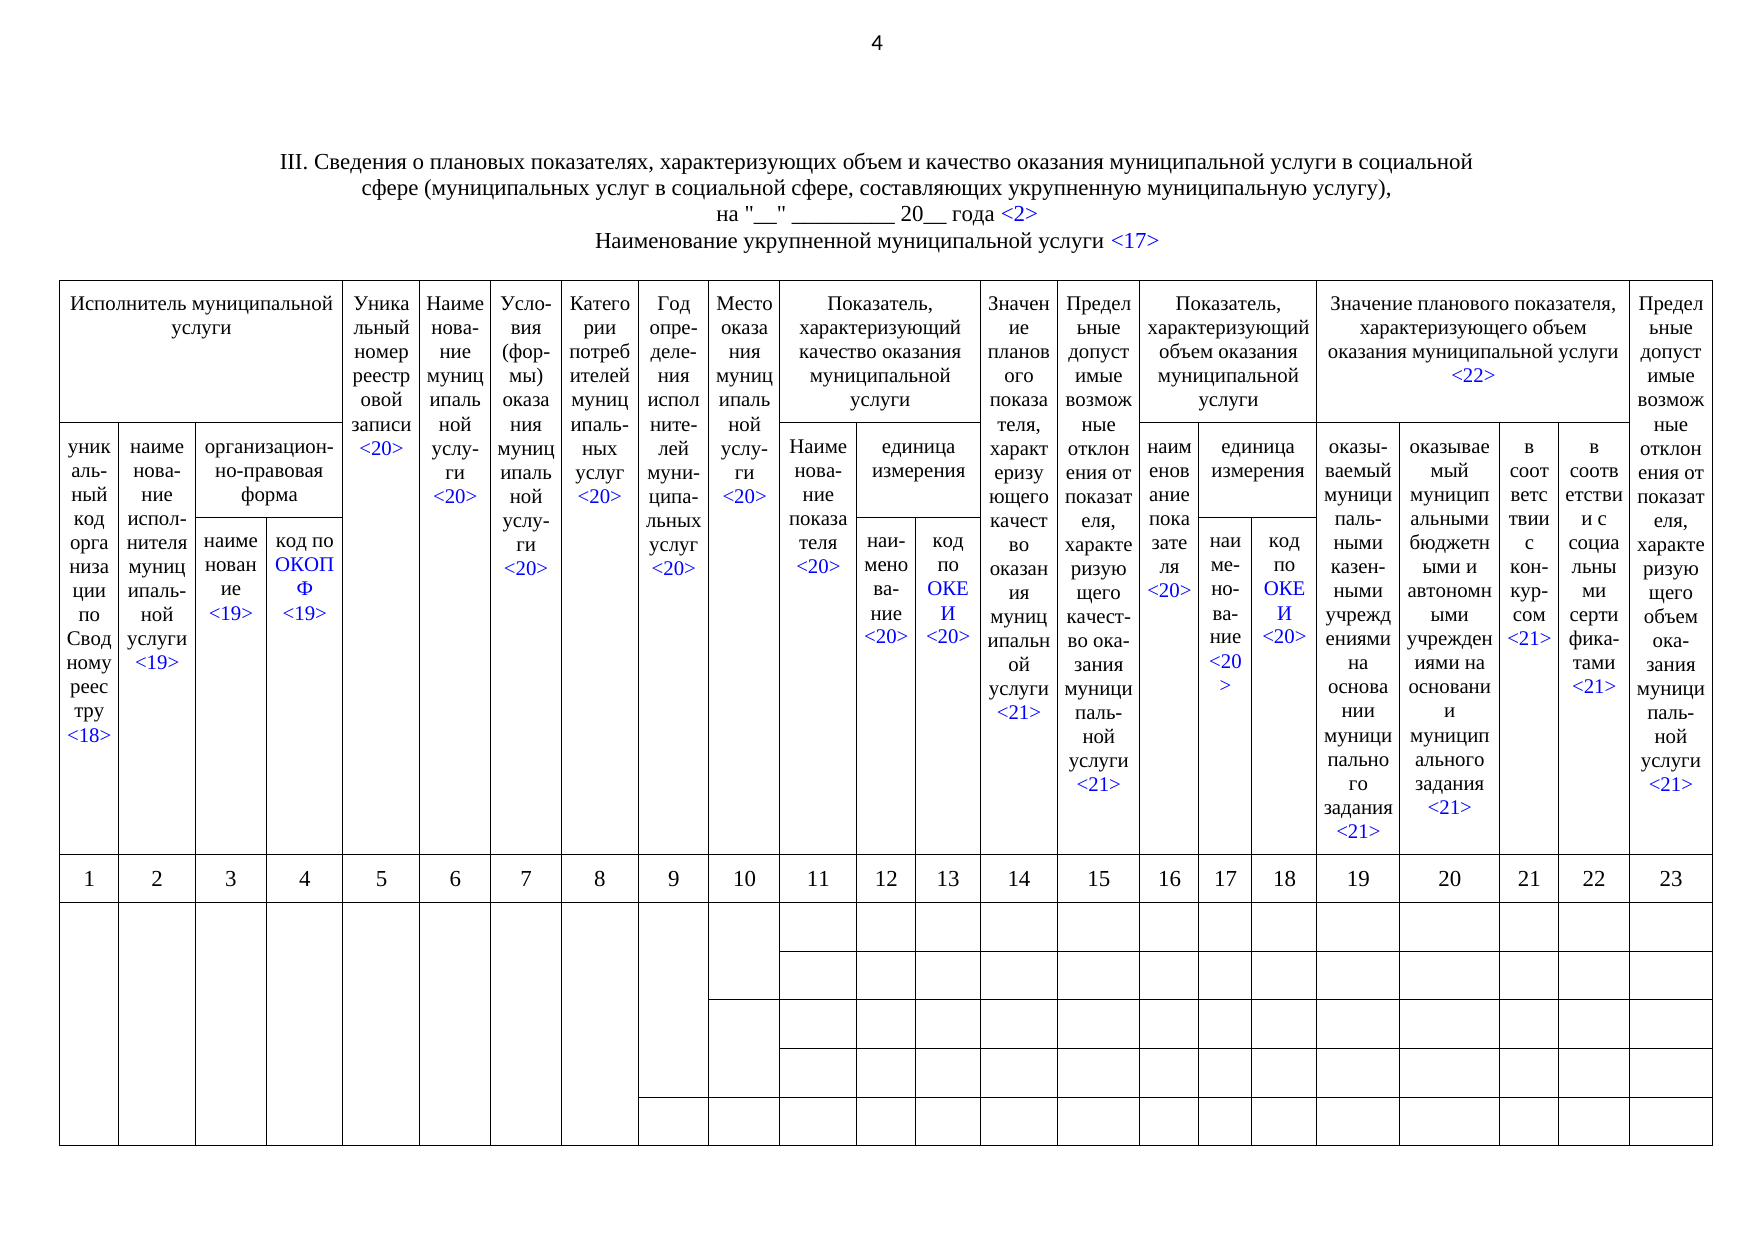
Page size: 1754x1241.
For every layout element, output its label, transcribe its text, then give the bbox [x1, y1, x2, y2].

table_cell 13 [916, 855, 980, 902]
table_cell 8 [562, 855, 638, 902]
table_cell 4 [267, 855, 342, 902]
table_cell [1630, 1000, 1712, 1048]
table_cell 21 [1500, 855, 1558, 902]
table_cell [916, 1000, 980, 1048]
table_cell код по ОКЕИ <20> [916, 518, 980, 853]
table_cell [1199, 1098, 1251, 1145]
table_cell [1317, 1049, 1399, 1097]
table_cell 5 [343, 855, 419, 902]
table_cell [1199, 1000, 1251, 1048]
table_cell [1317, 952, 1399, 999]
table_cell [1630, 1098, 1712, 1145]
table_cell [1058, 952, 1139, 999]
table_header Предельные допустимые возможные отклонения от показателя, характеризующего качест-во ока-зания муниципаль-ной услуги <21> [1058, 281, 1139, 853]
table_cell [1140, 903, 1198, 951]
text сфере (муниципальных услуг в социальной сфере, составляющих укрупненную муниципальную услугу), [59, 174, 1695, 200]
table_cell [916, 1098, 980, 1145]
table_cell наиме-но-ва-ние <20> [1199, 518, 1251, 853]
table_cell [1400, 1000, 1499, 1048]
table_cell [1400, 903, 1499, 951]
text III. Сведения о плановых показателях, характеризующих объем и качество оказания муниципальной услуги в социальной [59, 148, 1695, 174]
table_cell [981, 903, 1057, 951]
table_cell [981, 1000, 1057, 1048]
table_cell в соответствии с социальными сертифика-тами <21> [1559, 423, 1629, 853]
table_cell 9 [639, 855, 708, 902]
table_cell [857, 903, 915, 951]
table_cell [709, 1000, 779, 1097]
table_cell 2 [119, 855, 195, 902]
table_cell [780, 952, 856, 999]
table_cell [639, 903, 708, 1097]
table_header Показатель, характеризующий качество оказания муниципальной услуги [780, 281, 980, 422]
table_cell [1140, 1000, 1198, 1048]
table_cell в соответствии с кон-кур-сом <21> [1500, 423, 1558, 853]
table_cell единица измерения [857, 423, 980, 517]
table_cell [1500, 952, 1558, 999]
table_header Значение планового показателя, характеризующего объем оказания муниципальной услуги <22> [1317, 281, 1629, 422]
table_cell [1199, 1049, 1251, 1097]
table_cell [1199, 903, 1251, 951]
table_header Значение планового показателя, характеризующего качество оказания муниципальной услуги <21> [981, 281, 1057, 853]
table_cell [1058, 1049, 1139, 1097]
table_cell [1630, 1049, 1712, 1097]
table_cell [639, 1098, 708, 1145]
table_cell [343, 903, 419, 1145]
table_cell [491, 903, 561, 1145]
table_cell 23 [1630, 855, 1712, 902]
table_cell 19 [1317, 855, 1399, 902]
table_cell оказываемый муниципальными бюджетными и автономными учреждениями на основании муниципального задания <21> [1400, 423, 1499, 853]
table_cell [1252, 1098, 1316, 1145]
table_cell 15 [1058, 855, 1139, 902]
table_cell [1058, 1098, 1139, 1145]
table_cell [60, 903, 118, 1145]
table_cell [857, 1000, 915, 1048]
table_cell [981, 1049, 1057, 1097]
table_cell [1500, 1098, 1558, 1145]
table_cell 20 [1400, 855, 1499, 902]
table_cell [916, 952, 980, 999]
table_cell [857, 1098, 915, 1145]
table_header Усло-вия (фор-мы) оказания муниципальной услу-ги <20> [491, 281, 561, 853]
table_cell [1317, 903, 1399, 951]
table_cell [981, 1098, 1057, 1145]
table_cell [1559, 1049, 1629, 1097]
table_cell 18 [1252, 855, 1316, 902]
table_cell [1559, 952, 1629, 999]
table_cell [267, 903, 342, 1145]
table_cell [1252, 1000, 1316, 1048]
table_cell [916, 1049, 980, 1097]
table_cell [1500, 1000, 1558, 1048]
table_cell 14 [981, 855, 1057, 902]
table_cell [1630, 903, 1712, 951]
table_cell [1317, 1098, 1399, 1145]
table_cell Наименова-ние показателя <20> [780, 423, 856, 853]
table_cell [1500, 1049, 1558, 1097]
text Наименование укрупненной муниципальной услуги <17> [59, 227, 1695, 253]
table_cell [1559, 903, 1629, 951]
table_cell [1500, 903, 1558, 951]
table_cell [1559, 1098, 1629, 1145]
table_cell [857, 952, 915, 999]
table_cell [1252, 903, 1316, 951]
table_cell уникаль-ный код организации по Сводному реестру <18> [60, 423, 118, 853]
table_cell [562, 903, 638, 1145]
table_cell [1252, 1049, 1316, 1097]
table_cell [1140, 952, 1198, 999]
table_cell 7 [491, 855, 561, 902]
table_cell [1317, 1000, 1399, 1048]
table_cell единица измерения [1199, 423, 1316, 517]
table_cell [1400, 1049, 1499, 1097]
table_header Показатель, характеризующий объем оказания муниципальной услуги [1140, 281, 1316, 422]
table_cell [1140, 1098, 1198, 1145]
table_header Исполнитель муниципальной услуги [60, 281, 342, 422]
table_cell [1630, 952, 1712, 999]
table_cell [780, 903, 856, 951]
table_cell 10 [709, 855, 779, 902]
table_cell оказы-ваемый муниципаль-ными казен-ными учреждениями на основании муниципального задания <21> [1317, 423, 1399, 853]
table_cell организацион-но-правовая форма [196, 423, 342, 517]
table_header Наименова-ние муниципальной услу-ги <20> [420, 281, 490, 853]
table_cell [1400, 1098, 1499, 1145]
table_cell [1140, 1049, 1198, 1097]
table_cell [780, 1049, 856, 1097]
table_header Год опре-деле-ния исполните-лей муни-ципа-льных услуг <20> [639, 281, 708, 853]
table_cell [709, 903, 779, 999]
table_cell [119, 903, 195, 1145]
table_header Предельные допустимые возможные отклонения от показателя, характеризующего объем ока-зания муниципаль-ной услуги <21> [1630, 281, 1712, 853]
table_cell [857, 1049, 915, 1097]
table_cell наименование показателя <20> [1140, 423, 1198, 853]
text на "__" _________ 20__ года <2> [59, 200, 1695, 227]
table_cell 3 [196, 855, 266, 902]
table_cell [1400, 952, 1499, 999]
table_cell 11 [780, 855, 856, 902]
table_cell 1 [60, 855, 118, 902]
table_cell 22 [1559, 855, 1629, 902]
table_header Уникальный номер реестровой записи <20> [343, 281, 419, 853]
table_cell 16 [1140, 855, 1198, 902]
table_header Место оказания муниципальной услу-ги <20> [709, 281, 779, 853]
table_cell [420, 903, 490, 1145]
table_cell [780, 1000, 856, 1048]
table_cell [1058, 1000, 1139, 1048]
table_cell [780, 1098, 856, 1145]
table_cell [1559, 1000, 1629, 1048]
table_cell код по ОКОПФ <19> [267, 518, 342, 853]
table_cell [981, 952, 1057, 999]
table_cell [916, 903, 980, 951]
table_cell [1199, 952, 1251, 999]
table_cell 17 [1199, 855, 1251, 902]
table_cell [196, 903, 266, 1145]
table_cell наименова-ние испол-нителя муниципаль-ной услуги <19> [119, 423, 195, 853]
table_cell наи-менова-ние <20> [857, 518, 915, 853]
table_cell наименование <19> [196, 518, 266, 853]
table_cell [1058, 903, 1139, 951]
table_cell 6 [420, 855, 490, 902]
table_cell [709, 1098, 779, 1145]
table_header Категории потребителей муниципаль-ных услуг <20> [562, 281, 638, 853]
table_cell код по ОКЕИ <20> [1252, 518, 1316, 853]
table_cell [1252, 952, 1316, 999]
table_cell 12 [857, 855, 915, 902]
